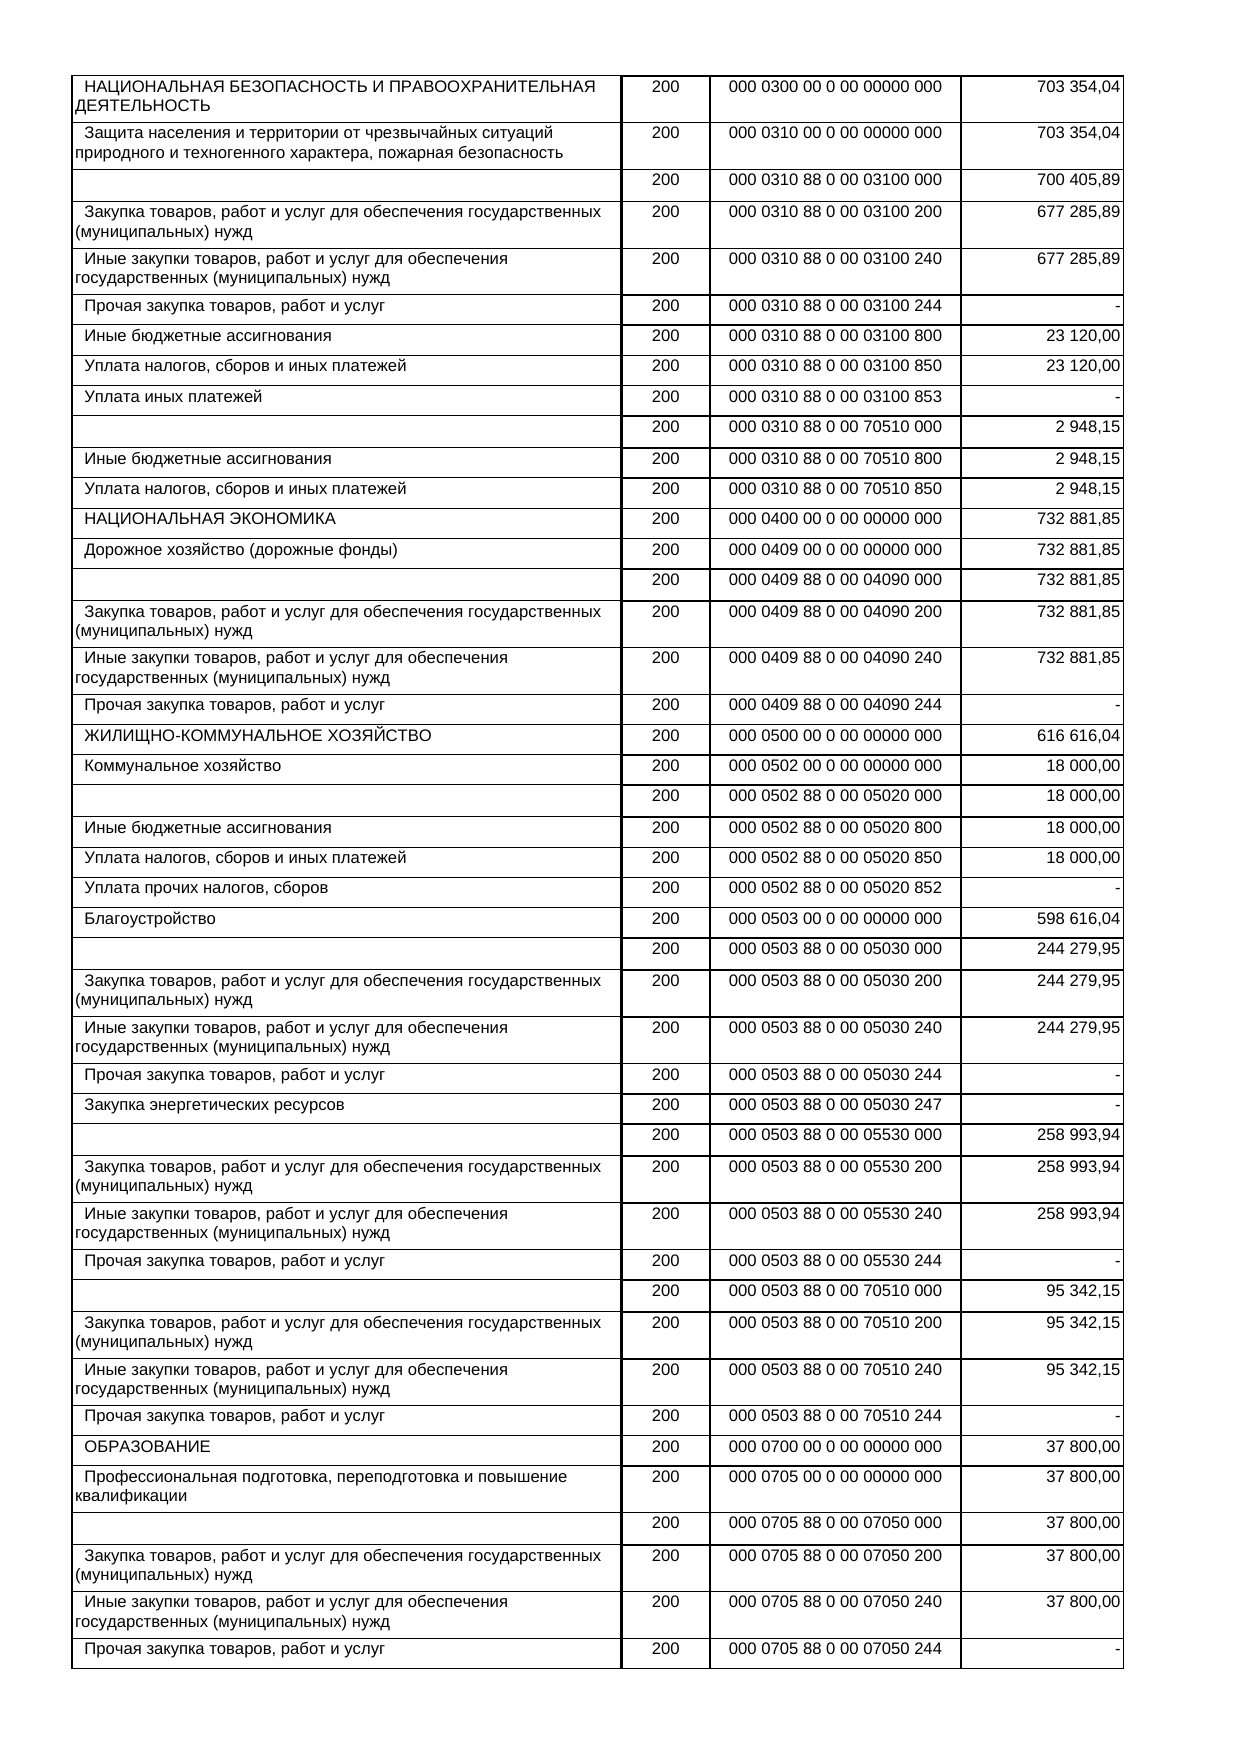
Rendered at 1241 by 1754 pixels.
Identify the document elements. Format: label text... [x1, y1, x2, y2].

table_cell 000 0503 88 0 00 05030 247 [711, 1095, 960, 1123]
table_cell ЖИЛИЩНО-КОММУНАЛЬНОЕ ХОЗЯЙСТВО [73, 725, 620, 754]
table_cell 200 [623, 848, 709, 877]
table_cell 000 0503 88 0 00 70510 240 [711, 1360, 960, 1404]
table_cell 200 [623, 878, 709, 907]
table_cell 000 0310 88 0 00 03100 244 [711, 296, 960, 324]
table_cell - [962, 386, 1123, 415]
table_cell 000 0502 88 0 00 05020 000 [711, 786, 960, 816]
table_cell 200 [623, 249, 709, 294]
table_cell 200 [623, 509, 709, 538]
table_cell 000 0705 88 0 00 07050 000 [711, 1513, 960, 1544]
table_cell 200 [623, 1513, 709, 1544]
table_cell 23 120,00 [962, 356, 1123, 385]
table_cell 95 342,15 [962, 1313, 1123, 1358]
table_cell 200 [623, 648, 709, 693]
table_cell 000 0310 88 0 00 70510 000 [711, 417, 960, 447]
table_cell 000 0409 88 0 00 04090 200 [711, 602, 960, 647]
table_cell Иные бюджетные ассигнования [73, 448, 620, 477]
table_cell 18 000,00 [962, 818, 1123, 846]
table_cell 732 881,85 [962, 570, 1123, 600]
table_cell [73, 569, 620, 600]
table_cell 200 [623, 939, 709, 969]
table_cell 37 800,00 [962, 1546, 1123, 1591]
table_cell 200 [623, 725, 709, 754]
table_cell [73, 1280, 620, 1311]
table_cell 200 [623, 818, 709, 846]
table_cell 258 993,94 [962, 1157, 1123, 1202]
table_cell Прочая закупка товаров, работ и услуг [73, 1639, 620, 1668]
table_cell Закупка товаров, работ и услуг для обеспечения государственных (муниципальных) нужд [73, 202, 620, 247]
table_cell 000 0705 88 0 00 07050 200 [711, 1546, 960, 1591]
table_cell 000 0310 88 0 00 03100 800 [711, 326, 960, 354]
table_cell 244 279,95 [962, 939, 1123, 969]
table_cell 000 0409 88 0 00 04090 244 [711, 695, 960, 724]
table_cell Профессиональная подготовка, переподготовка и повышение квалификации [73, 1466, 620, 1512]
table_cell 200 [623, 908, 709, 937]
table_cell 200 [623, 417, 709, 447]
table_cell 200 [623, 1313, 709, 1358]
table_cell 200 [623, 1064, 709, 1093]
table_cell - [962, 296, 1123, 324]
table_cell Коммунальное хозяйство [73, 755, 620, 784]
table_cell 000 0705 00 0 00 00000 000 [711, 1467, 960, 1512]
table_cell 000 0503 88 0 00 05030 200 [711, 971, 960, 1016]
table_cell 616 616,04 [962, 725, 1123, 754]
table_cell 000 0503 00 0 00 00000 000 [711, 908, 960, 937]
table_cell Иные закупки товаров, работ и услуг для обеспечения государственных (муниципальных) нужд [73, 648, 620, 693]
table_cell 200 [623, 1157, 709, 1202]
table_cell - [962, 695, 1123, 724]
table_cell 200 [623, 479, 709, 507]
table_cell 200 [623, 170, 709, 201]
table_cell 200 [623, 1095, 709, 1123]
table_cell 732 881,85 [962, 648, 1123, 693]
table_cell 2 948,15 [962, 479, 1123, 507]
table_cell 700 405,89 [962, 170, 1123, 201]
table_cell Уплата налогов, сборов и иных платежей [73, 848, 620, 877]
table_cell Уплата налогов, сборов и иных платежей [73, 356, 620, 385]
table_cell 000 0705 88 0 00 07050 240 [711, 1592, 960, 1637]
table_cell Прочая закупка товаров, работ и услуг [73, 295, 620, 324]
table_cell 000 0502 88 0 00 05020 850 [711, 848, 960, 877]
table_cell 200 [623, 202, 709, 247]
table_cell 95 342,15 [962, 1281, 1123, 1311]
table_cell 200 [623, 1436, 709, 1465]
table_cell 000 0503 88 0 00 05030 244 [711, 1064, 960, 1093]
table_cell 732 881,85 [962, 602, 1123, 647]
table_cell 200 [623, 1250, 709, 1279]
table_cell 37 800,00 [962, 1592, 1123, 1637]
table_cell Уплата иных платежей [73, 386, 620, 415]
table_cell 732 881,85 [962, 509, 1123, 538]
table_cell Иные закупки товаров, работ и услуг для обеспечения государственных (муниципальных) нужд [73, 1203, 620, 1249]
table_cell 732 881,85 [962, 539, 1123, 568]
table_cell 200 [623, 1639, 709, 1668]
table_cell [73, 1124, 620, 1155]
table_cell 200 [623, 449, 709, 477]
table_cell 000 0300 00 0 00 00000 000 [711, 77, 960, 122]
table_cell 244 279,95 [962, 1018, 1123, 1063]
table_cell [73, 1513, 620, 1544]
table_cell 200 [623, 1546, 709, 1591]
table_cell НАЦИОНАЛЬНАЯ БЕЗОПАСНОСТЬ И ПРАВООХРАНИТЕЛЬНАЯ ДЕЯТЕЛЬНОСТЬ [73, 76, 620, 122]
table_cell Закупка товаров, работ и услуг для обеспечения государственных (муниципальных) нужд [73, 970, 620, 1016]
table_cell 200 [623, 1125, 709, 1155]
table_cell 000 0400 00 0 00 00000 000 [711, 509, 960, 538]
table_cell 000 0503 88 0 00 05030 000 [711, 939, 960, 969]
table_cell [73, 416, 620, 447]
table_cell 000 0409 00 0 00 00000 000 [711, 539, 960, 568]
table_cell 200 [623, 123, 709, 168]
table_cell ОБРАЗОВАНИЕ [73, 1436, 620, 1465]
table_cell 200 [623, 1204, 709, 1249]
table_cell 244 279,95 [962, 971, 1123, 1016]
table_cell 18 000,00 [962, 756, 1123, 784]
table_cell 677 285,89 [962, 202, 1123, 247]
table_cell 200 [623, 1467, 709, 1512]
table_cell 200 [623, 296, 709, 324]
table_cell 258 993,94 [962, 1204, 1123, 1249]
table_cell 000 0503 88 0 00 70510 200 [711, 1313, 960, 1358]
table_cell 200 [623, 756, 709, 784]
table_cell 000 0502 88 0 00 05020 800 [711, 818, 960, 846]
table_cell 18 000,00 [962, 848, 1123, 877]
table_cell 18 000,00 [962, 786, 1123, 816]
table_cell Благоустройство [73, 908, 620, 937]
table_cell Иные закупки товаров, работ и услуг для обеспечения государственных (муниципальных) нужд [73, 1592, 620, 1637]
table_cell 000 0310 88 0 00 03100 850 [711, 356, 960, 385]
table_cell НАЦИОНАЛЬНАЯ ЭКОНОМИКА [73, 509, 620, 538]
table_cell 677 285,89 [962, 249, 1123, 294]
table_cell 200 [623, 1018, 709, 1063]
table_cell Закупка товаров, работ и услуг для обеспечения государственных (муниципальных) нужд [73, 1312, 620, 1358]
table_cell - [962, 878, 1123, 907]
table_cell Уплата прочих налогов, сборов [73, 878, 620, 907]
table_cell - [962, 1095, 1123, 1123]
table_cell Иные закупки товаров, работ и услуг для обеспечения государственных (муниципальных) нужд [73, 1017, 620, 1063]
table_cell 37 800,00 [962, 1513, 1123, 1544]
table_cell 000 0310 88 0 00 70510 850 [711, 479, 960, 507]
table_cell Иные бюджетные ассигнования [73, 817, 620, 846]
table_cell [73, 938, 620, 969]
table_cell 000 0409 88 0 00 04090 240 [711, 648, 960, 693]
table_cell Закупка товаров, работ и услуг для обеспечения государственных (муниципальных) нужд [73, 1545, 620, 1591]
table_cell Прочая закупка товаров, работ и услуг [73, 695, 620, 724]
table_cell 000 0700 00 0 00 00000 000 [711, 1436, 960, 1465]
table_cell 37 800,00 [962, 1467, 1123, 1512]
table_cell 258 993,94 [962, 1125, 1123, 1155]
table_cell 200 [623, 1360, 709, 1404]
table_cell 000 0310 88 0 00 03100 000 [711, 170, 960, 201]
table_cell 000 0503 88 0 00 05530 244 [711, 1250, 960, 1279]
table_cell - [962, 1250, 1123, 1279]
table_cell Прочая закупка товаров, работ и услуг [73, 1250, 620, 1279]
table_cell 000 0705 88 0 00 07050 244 [711, 1639, 960, 1668]
table_cell 000 0310 88 0 00 03100 240 [711, 249, 960, 294]
table_cell Закупка энергетических ресурсов [73, 1094, 620, 1123]
table_cell 2 948,15 [962, 417, 1123, 447]
table_cell 000 0503 88 0 00 70510 000 [711, 1281, 960, 1311]
table_cell 200 [623, 1592, 709, 1637]
table_cell 23 120,00 [962, 326, 1123, 354]
table_cell 000 0310 00 0 00 00000 000 [711, 123, 960, 168]
table_cell 200 [623, 602, 709, 647]
table_cell 703 354,04 [962, 123, 1123, 168]
table_cell 000 0502 00 0 00 00000 000 [711, 756, 960, 784]
table_cell 200 [623, 695, 709, 724]
table_cell 598 616,04 [962, 908, 1123, 937]
table_cell Закупка товаров, работ и услуг для обеспечения государственных (муниципальных) нужд [73, 1156, 620, 1202]
table_cell 000 0500 00 0 00 00000 000 [711, 725, 960, 754]
table_cell 200 [623, 356, 709, 385]
table_cell Прочая закупка товаров, работ и услуг [73, 1064, 620, 1093]
table_cell [73, 170, 620, 201]
table_cell 000 0503 88 0 00 05030 240 [711, 1018, 960, 1063]
table_cell Уплата налогов, сборов и иных платежей [73, 478, 620, 507]
table_cell 200 [623, 1281, 709, 1311]
table_cell Защита населения и территории от чрезвычайных ситуаций природного и техногенного характера, пожарная безопасность [73, 123, 620, 168]
table_cell - [962, 1639, 1123, 1668]
table_cell 200 [623, 570, 709, 600]
table_cell 200 [623, 386, 709, 415]
table_cell 95 342,15 [962, 1360, 1123, 1404]
table_cell Иные закупки товаров, работ и услуг для обеспечения государственных (муниципальных) нужд [73, 249, 620, 294]
table_cell 000 0310 88 0 00 03100 853 [711, 386, 960, 415]
table_cell 200 [623, 1406, 709, 1435]
table_cell 703 354,04 [962, 77, 1123, 122]
table_cell 000 0310 88 0 00 03100 200 [711, 202, 960, 247]
table_cell 200 [623, 539, 709, 568]
table_cell Прочая закупка товаров, работ и услуг [73, 1406, 620, 1435]
table_cell 000 0503 88 0 00 05530 000 [711, 1125, 960, 1155]
table_cell 000 0310 88 0 00 70510 800 [711, 449, 960, 477]
table_cell Иные закупки товаров, работ и услуг для обеспечения государственных (муниципальных) нужд [73, 1359, 620, 1404]
table_cell 000 0502 88 0 00 05020 852 [711, 878, 960, 907]
table_cell - [962, 1064, 1123, 1093]
table_cell Иные бюджетные ассигнования [73, 325, 620, 354]
table_cell 000 0503 88 0 00 05530 200 [711, 1157, 960, 1202]
table_cell 37 800,00 [962, 1436, 1123, 1465]
table_cell Дорожное хозяйство (дорожные фонды) [73, 539, 620, 568]
table_cell 000 0409 88 0 00 04090 000 [711, 570, 960, 600]
table_cell 000 0503 88 0 00 05530 240 [711, 1204, 960, 1249]
table_cell 200 [623, 786, 709, 816]
table_cell [73, 785, 620, 816]
table_cell Закупка товаров, работ и услуг для обеспечения государственных (муниципальных) нужд [73, 601, 620, 647]
table_cell 200 [623, 971, 709, 1016]
table_cell 2 948,15 [962, 449, 1123, 477]
table_cell 200 [623, 326, 709, 354]
table_cell - [962, 1406, 1123, 1435]
table_cell 000 0503 88 0 00 70510 244 [711, 1406, 960, 1435]
table_cell 200 [623, 77, 709, 122]
